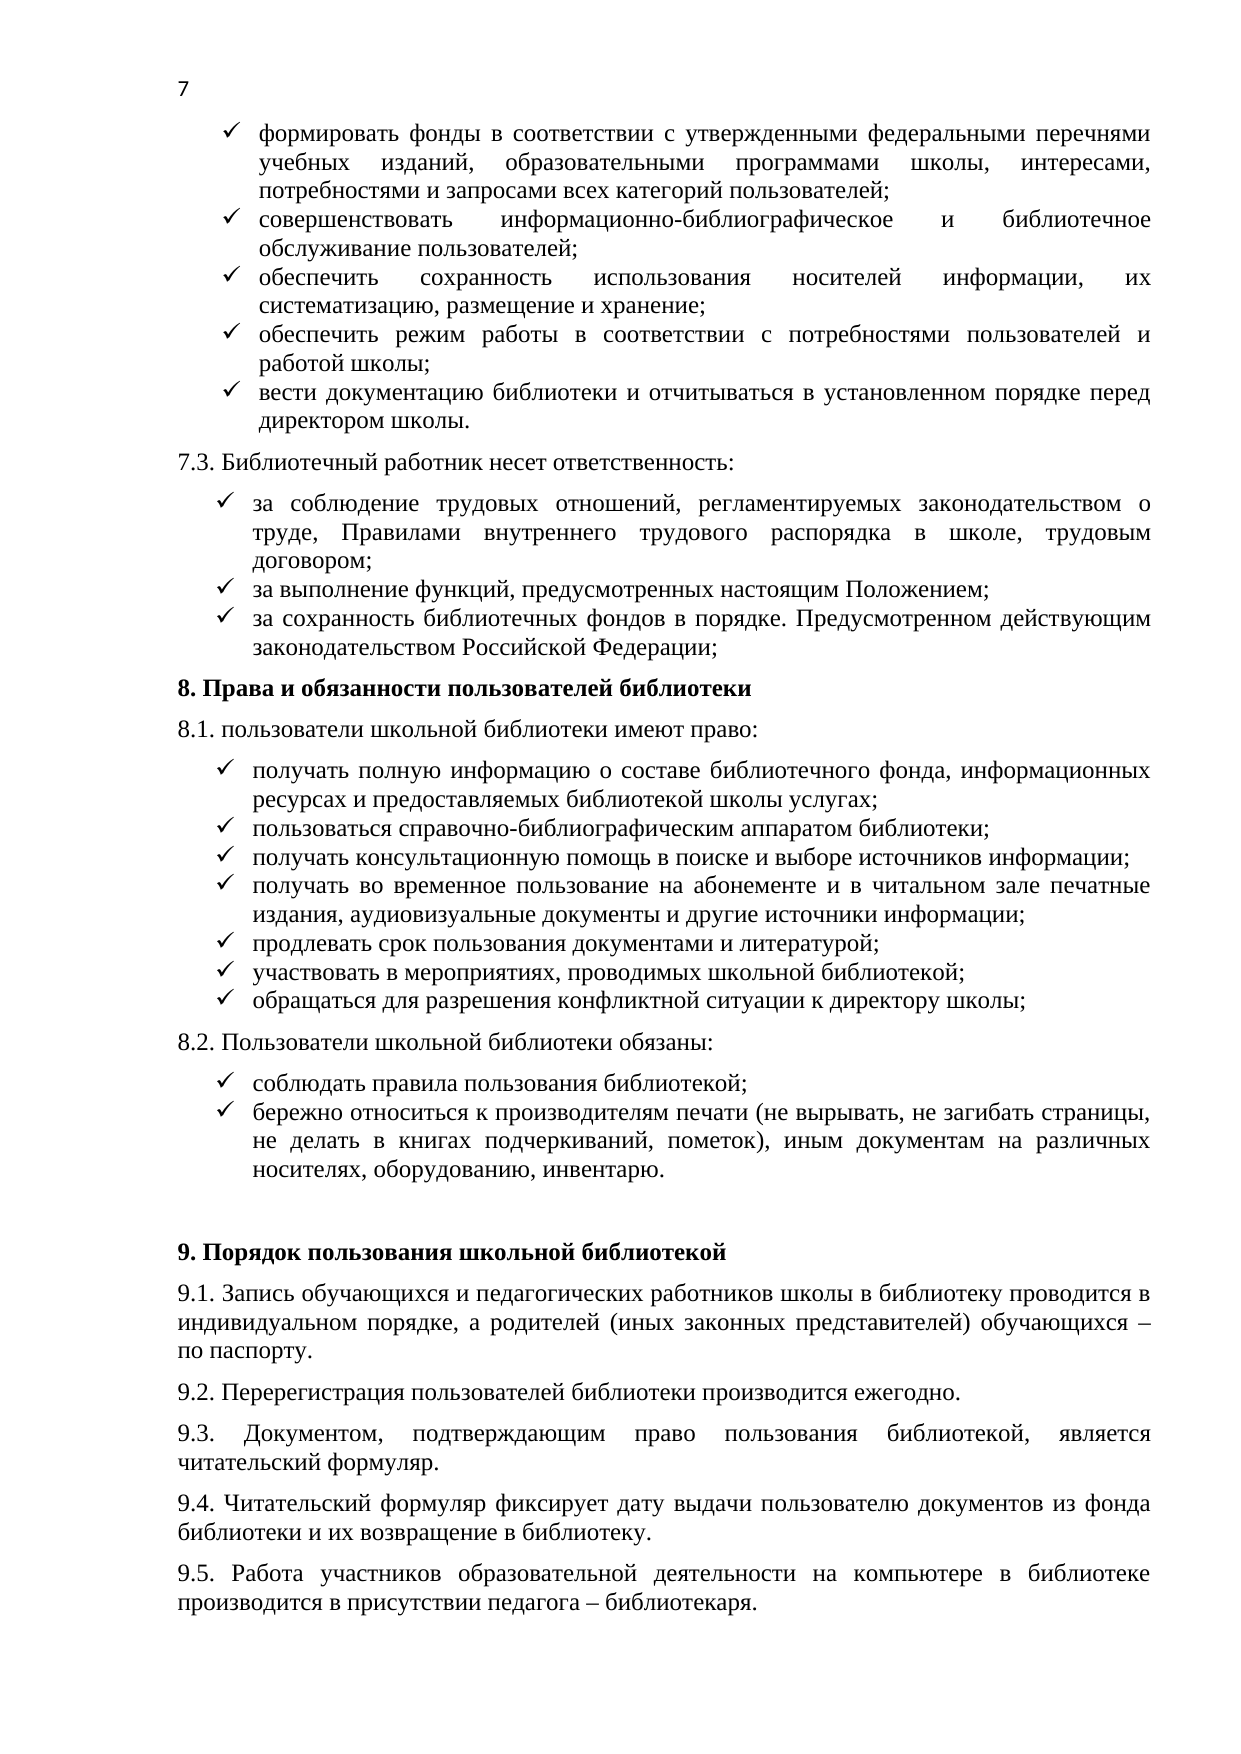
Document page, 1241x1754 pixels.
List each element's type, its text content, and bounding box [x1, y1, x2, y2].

list обращаться для разрешения конфликтной ситуации к директору школы; [215, 986, 1152, 1014]
list получать консультационную помощь в поиске и выборе источников информации; [215, 842, 1152, 871]
list получать во временное пользование на абонементе и в читальном зале печатные издания, аудиовизуальные документы и другие источники информации; [215, 871, 1152, 928]
text 9.3. Документом, подтверждающим право пользования библиотекой, является читательский формуляр. [177, 1418, 1152, 1476]
text 8.1. пользователи школьной библиотеки имеют право: [177, 714, 1152, 743]
list за сохранность библиотечных фондов в порядке. Предусмотренном действующим законодательством Российской Федерации; [215, 603, 1152, 661]
list вести документацию библиотеки и отчитываться в установленном порядке перед директором школы. [221, 377, 1152, 434]
text 7.3. Библиотечный работник несет ответственность: [177, 447, 1152, 476]
text 8. Права и обязанности пользователей библиотеки [177, 673, 1152, 702]
text 9. Порядок пользования школьной библиотекой [177, 1237, 1152, 1266]
list соблюдать правила пользования библиотекой; [215, 1068, 1152, 1097]
text 9.5. Работа участников образовательной деятельности на компьютере в библиотеке производится в присутствии педагога – библиотекаря. [177, 1558, 1152, 1616]
text 9.2. Перерегистрация пользователей библиотеки производится ежегодно. [177, 1377, 1152, 1406]
text 9.1. Запись обучающихся и педагогических работников школы в библиотеку проводится в индивидуальном порядке, а родителей (иных законных представителей) обучающихся – по паспорту. [177, 1278, 1152, 1364]
list обеспечить сохранность использования носителей информации, их систематизацию, размещение и хранение; [221, 262, 1152, 319]
list за соблюдение трудовых отношений, регламентируемых законодательством о труде, Правилами внутреннего трудового распорядка в школе, трудовым договором; [215, 488, 1152, 574]
list бережно относиться к производителям печати (не вырывать, не загибать страницы, не делать в книгах подчеркиваний, пометок), иным документам на различных носителях, оборудованию, инвентарю. [215, 1097, 1152, 1183]
list участвовать в мероприятиях, проводимых школьной библиотекой; [215, 957, 1152, 986]
text 9.4. Читательский формуляр фиксирует дату выдачи пользователю документов из фонда библиотеки и их возвращение в библиотеку. [177, 1488, 1152, 1546]
text 8.2. Пользователи школьной библиотеки обязаны: [177, 1027, 1152, 1056]
list обеспечить режим работы в соответствии с потребностями пользователей и работой школы; [221, 319, 1152, 377]
list получать полную информацию о составе библиотечного фонда, информационных ресурсах и предоставляемых библиотекой школы услугах; [215, 756, 1152, 813]
list пользоваться справочно-библиографическим аппаратом библиотеки; [215, 813, 1152, 842]
list совершенствовать информационно-библиографическое и библиотечное обслуживание пользователей; [221, 204, 1152, 262]
list формировать фонды в соответствии с утвержденными федеральными перечнями учебных изданий, образовательными программами школы, интересами, потребностями и запросами всех категорий пользователей; [221, 118, 1152, 204]
list за выполнение функций, предусмотренных настоящим Положением; [215, 574, 1152, 603]
list продлевать срок пользования документами и литературой; [215, 928, 1152, 957]
